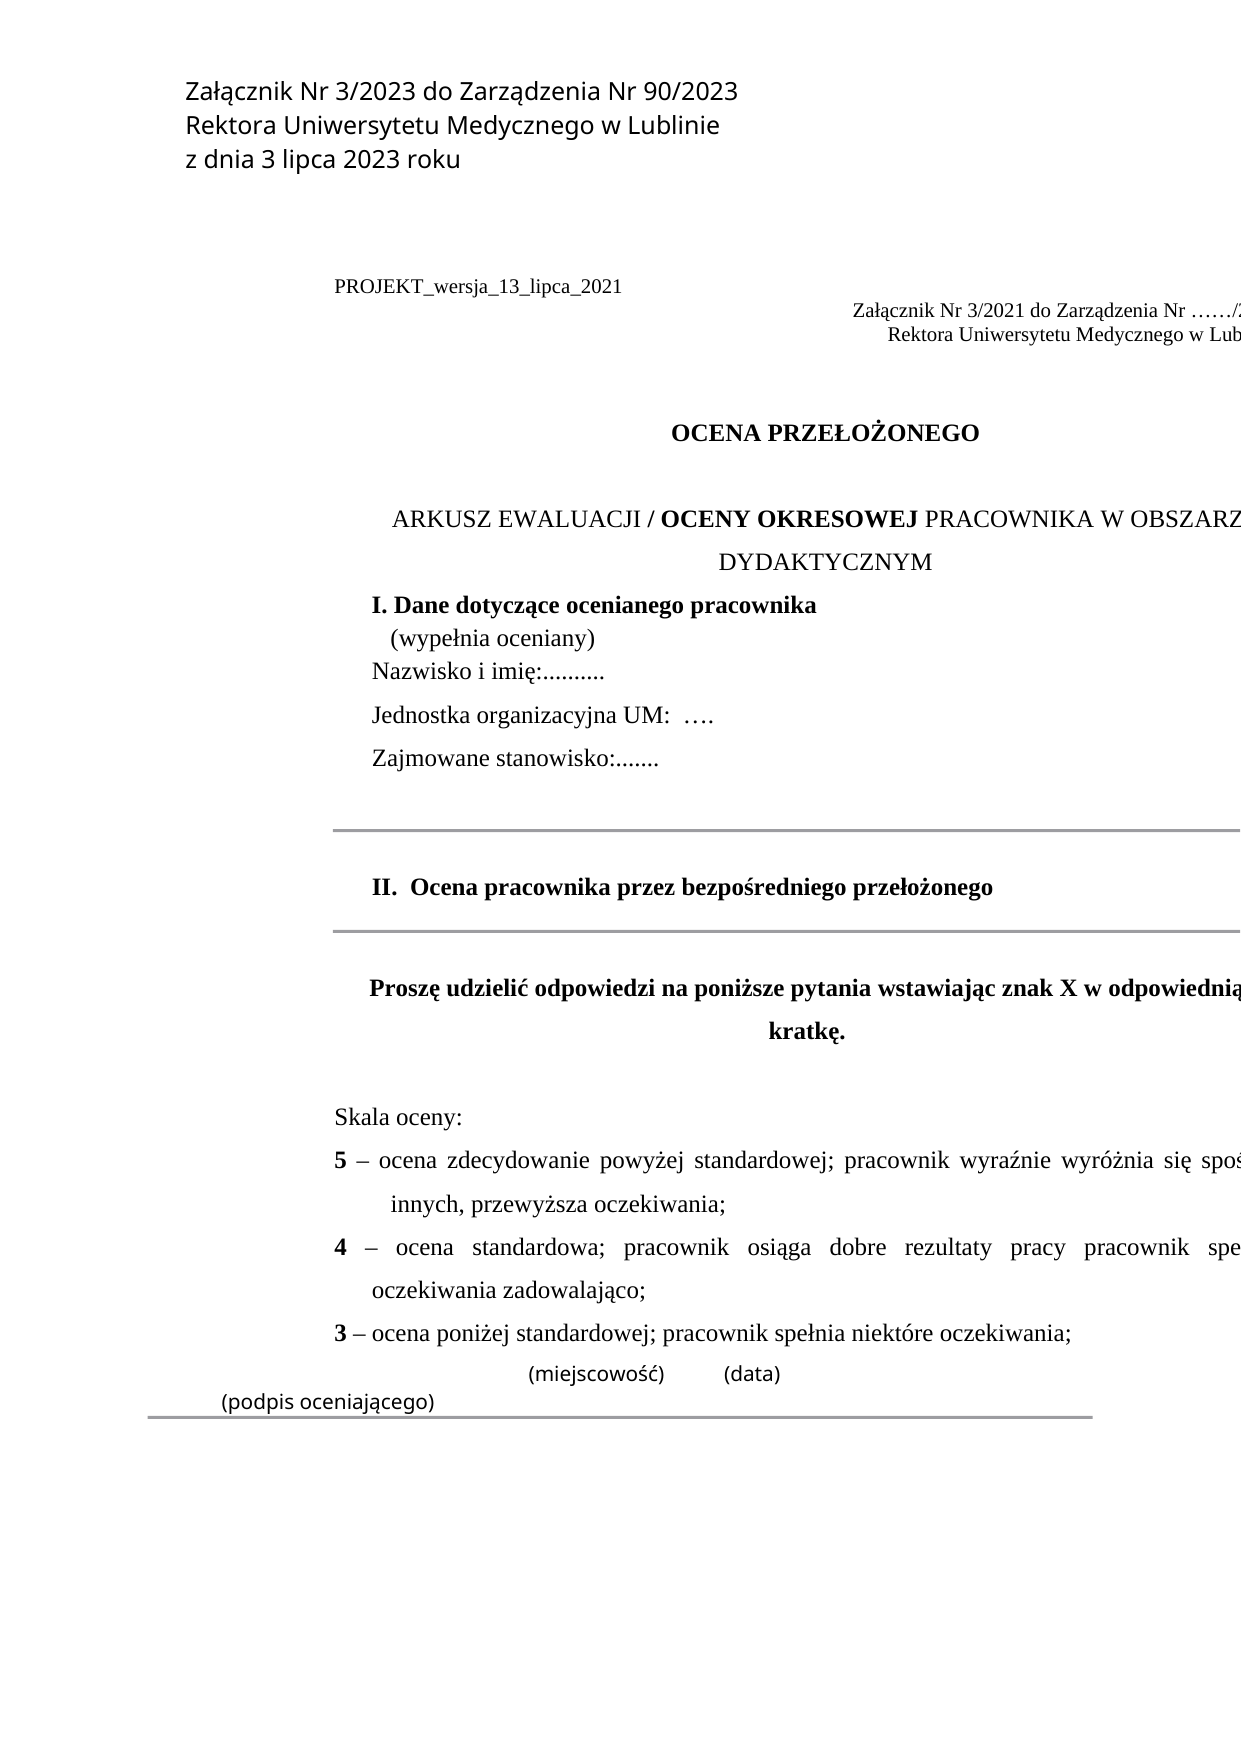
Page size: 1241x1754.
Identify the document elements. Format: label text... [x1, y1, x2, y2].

text (miejscowość) (data) (podpis oceniającego) [133, 1359, 1093, 1416]
